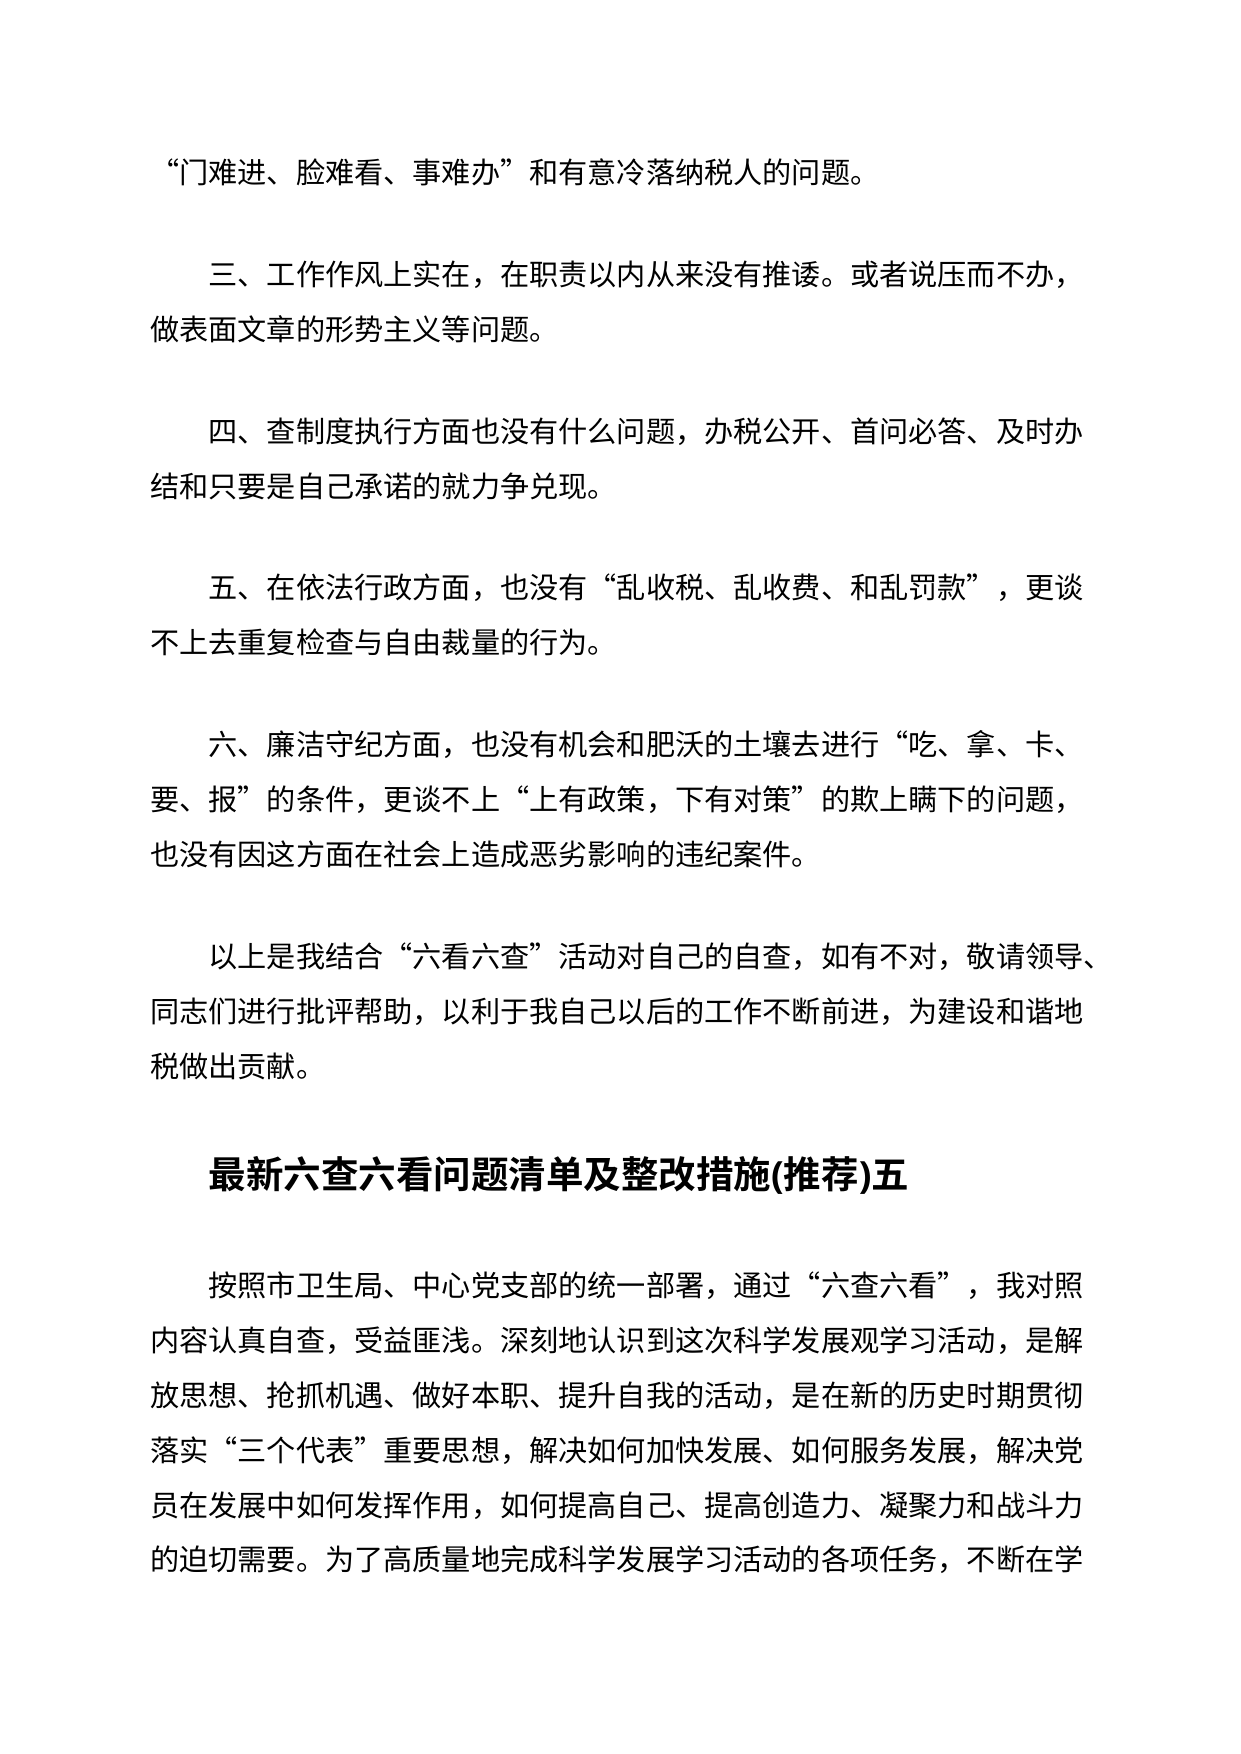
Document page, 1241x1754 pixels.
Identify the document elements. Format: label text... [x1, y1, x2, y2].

text 三、工作作风上实在，在职责以内从来没有推诿。或者说压而不办，做表面文章的形势主义等问题。 [150, 252, 1090, 349]
text 以上是我结合“六看六查”活动对自己的自查，如有不对，敬请领导、同志们进行批评帮助，以利于我自己以后的工作不断前进，为建设和谐地税做出贡献。 [150, 933, 1090, 1085]
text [150, 1262, 1090, 1579]
text 最新六查六看问题清单及整改措施(推荐)五 [150, 1145, 1090, 1199]
text 六、廉洁守纪方面，也没有机会和肥沃的土壤去进行“吃、拿、卡、要、报”的条件，更谈不上“上有政策，下有对策”的欺上瞒下的问题，也没有因这方面在社会上造成恶劣影响的违纪案件。 [150, 722, 1090, 874]
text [150, 150, 1090, 192]
text 四、查制度执行方面也没有什么问题，办税公开、首问必答、及时办结和只要是自己承诺的就力争兑现。 [150, 408, 1090, 506]
text 五、在依法行政方面，也没有“乱收税、乱收费、和乱罚款”，更谈不上去重复检查与自由裁量的行为。 [150, 565, 1090, 662]
